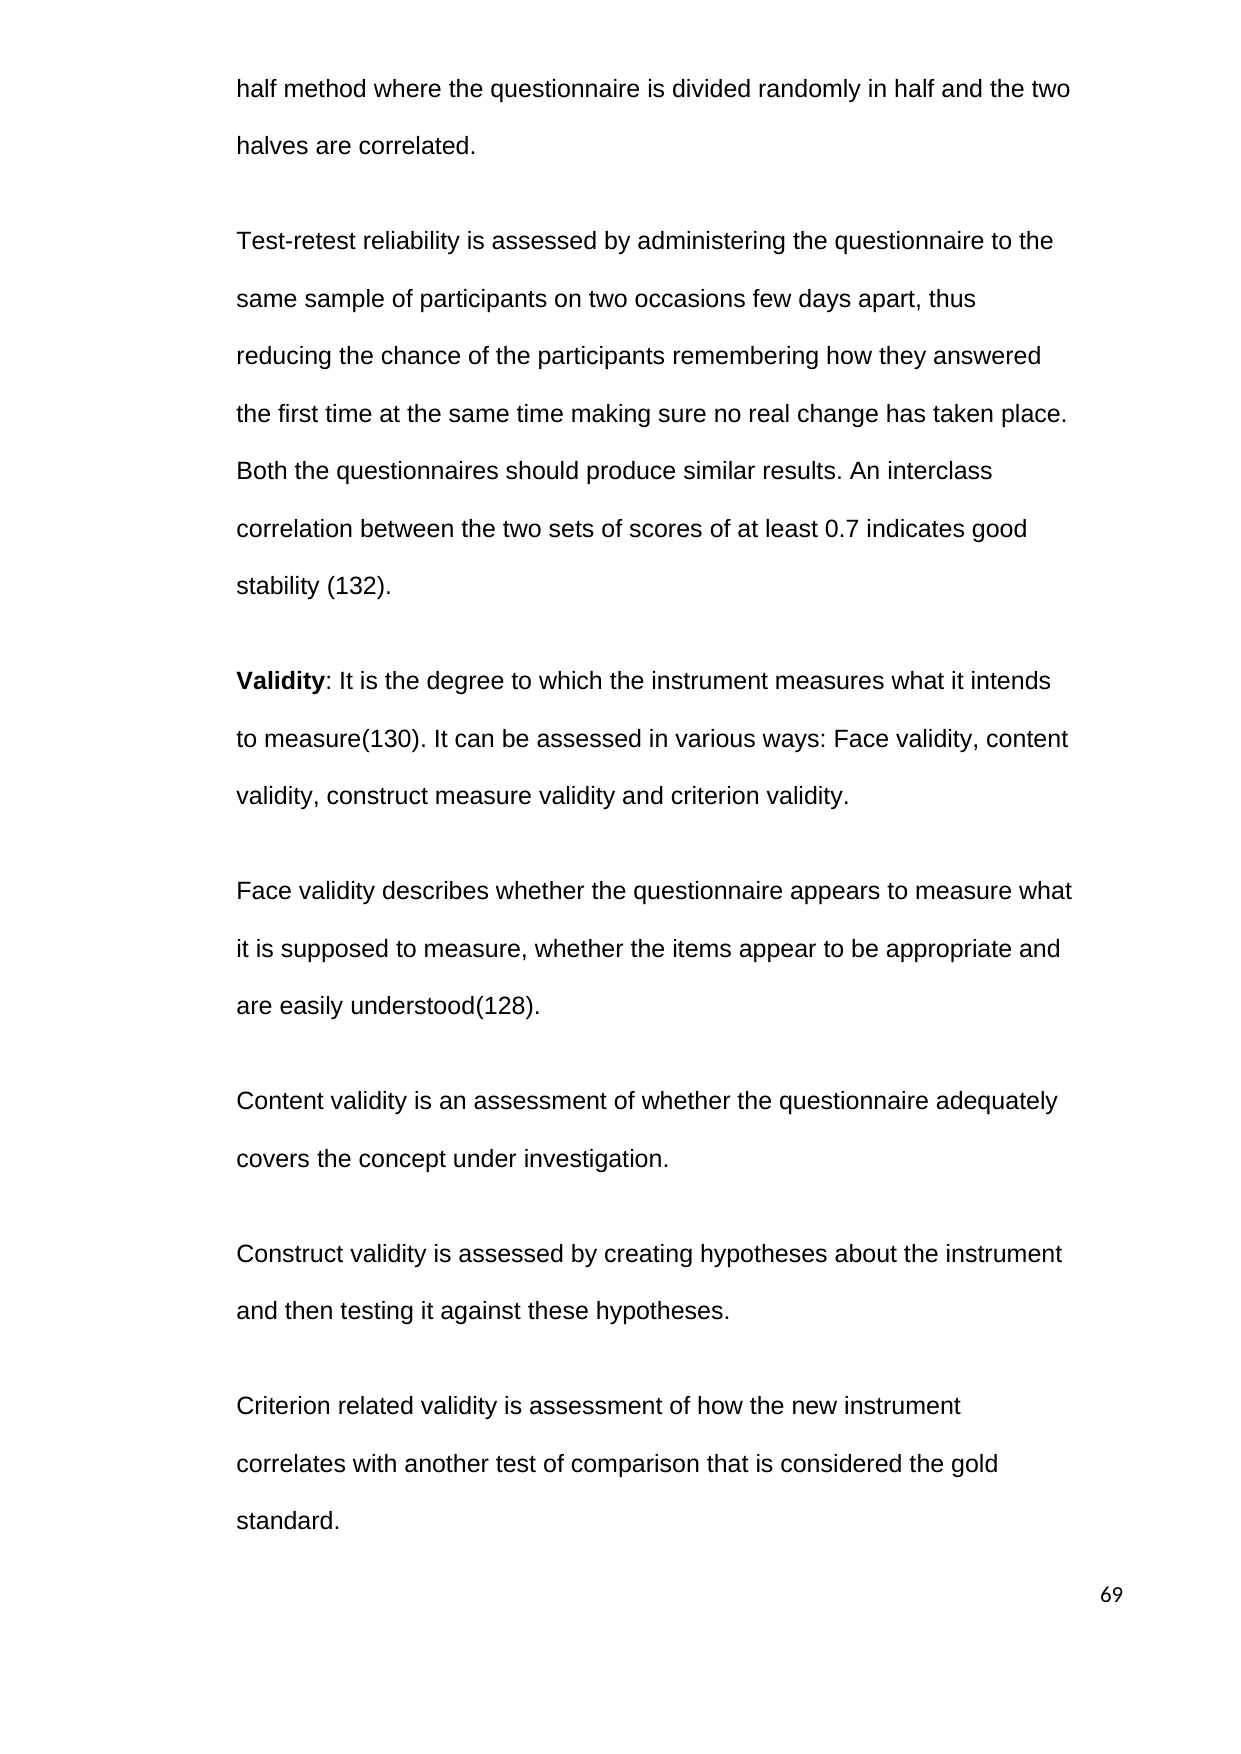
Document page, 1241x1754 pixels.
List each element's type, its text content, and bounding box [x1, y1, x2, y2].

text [236, 74, 1077, 160]
text Validity: It is the degree to which the instrument measures what it intends to measure(130). It can be assessed in various ways: Face validity, content validity, construct measure validity and criterion validity. [236, 666, 1077, 810]
text Test-retest reliability is assessed by administering the questionnaire to the same sample of participants on two occasions few days apart, thus reducing the chance of the participants remembering how they answered the first time at the same time making sure no real change has taken place. Both the questionnaires should produce similar results. An interclass correlation between the two sets of scores of at least 0.7 indicates good stability (132). [236, 226, 1077, 600]
text Content validity is an assessment of whether the questionnaire adequately covers the concept under investigation. [236, 1086, 1077, 1173]
text Face validity describes whether the questionnaire appears to measure what it is supposed to measure, whether the items appear to be appropriate and are easily understood(128). [236, 876, 1077, 1020]
text Construct validity is assessed by creating hypotheses about the instrument and then testing it against these hypotheses. [236, 1239, 1077, 1325]
text Criterion related validity is assessment of how the new instrument correlates with another test of comparison that is considered the gold standard. [236, 1391, 1077, 1535]
